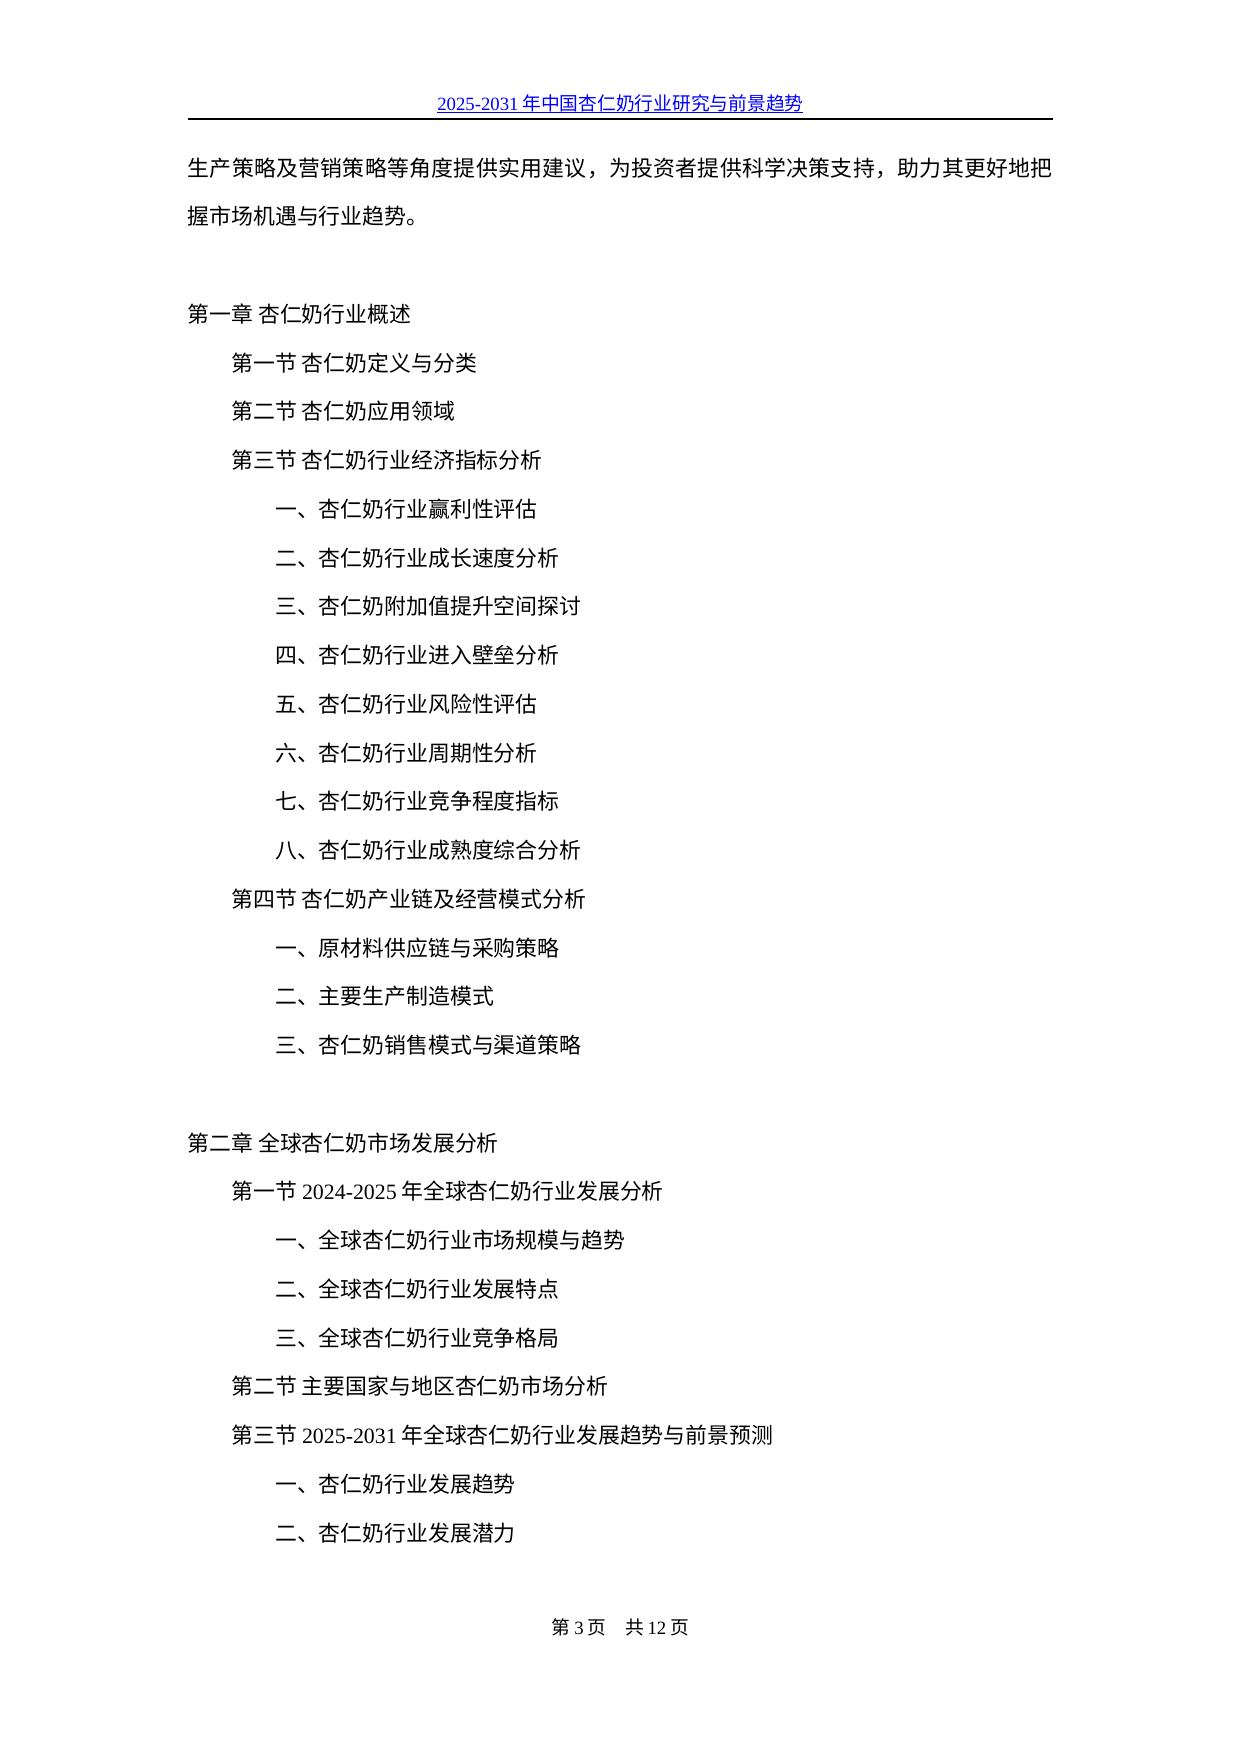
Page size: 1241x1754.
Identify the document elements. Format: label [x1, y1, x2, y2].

text [187, 150, 1053, 1548]
